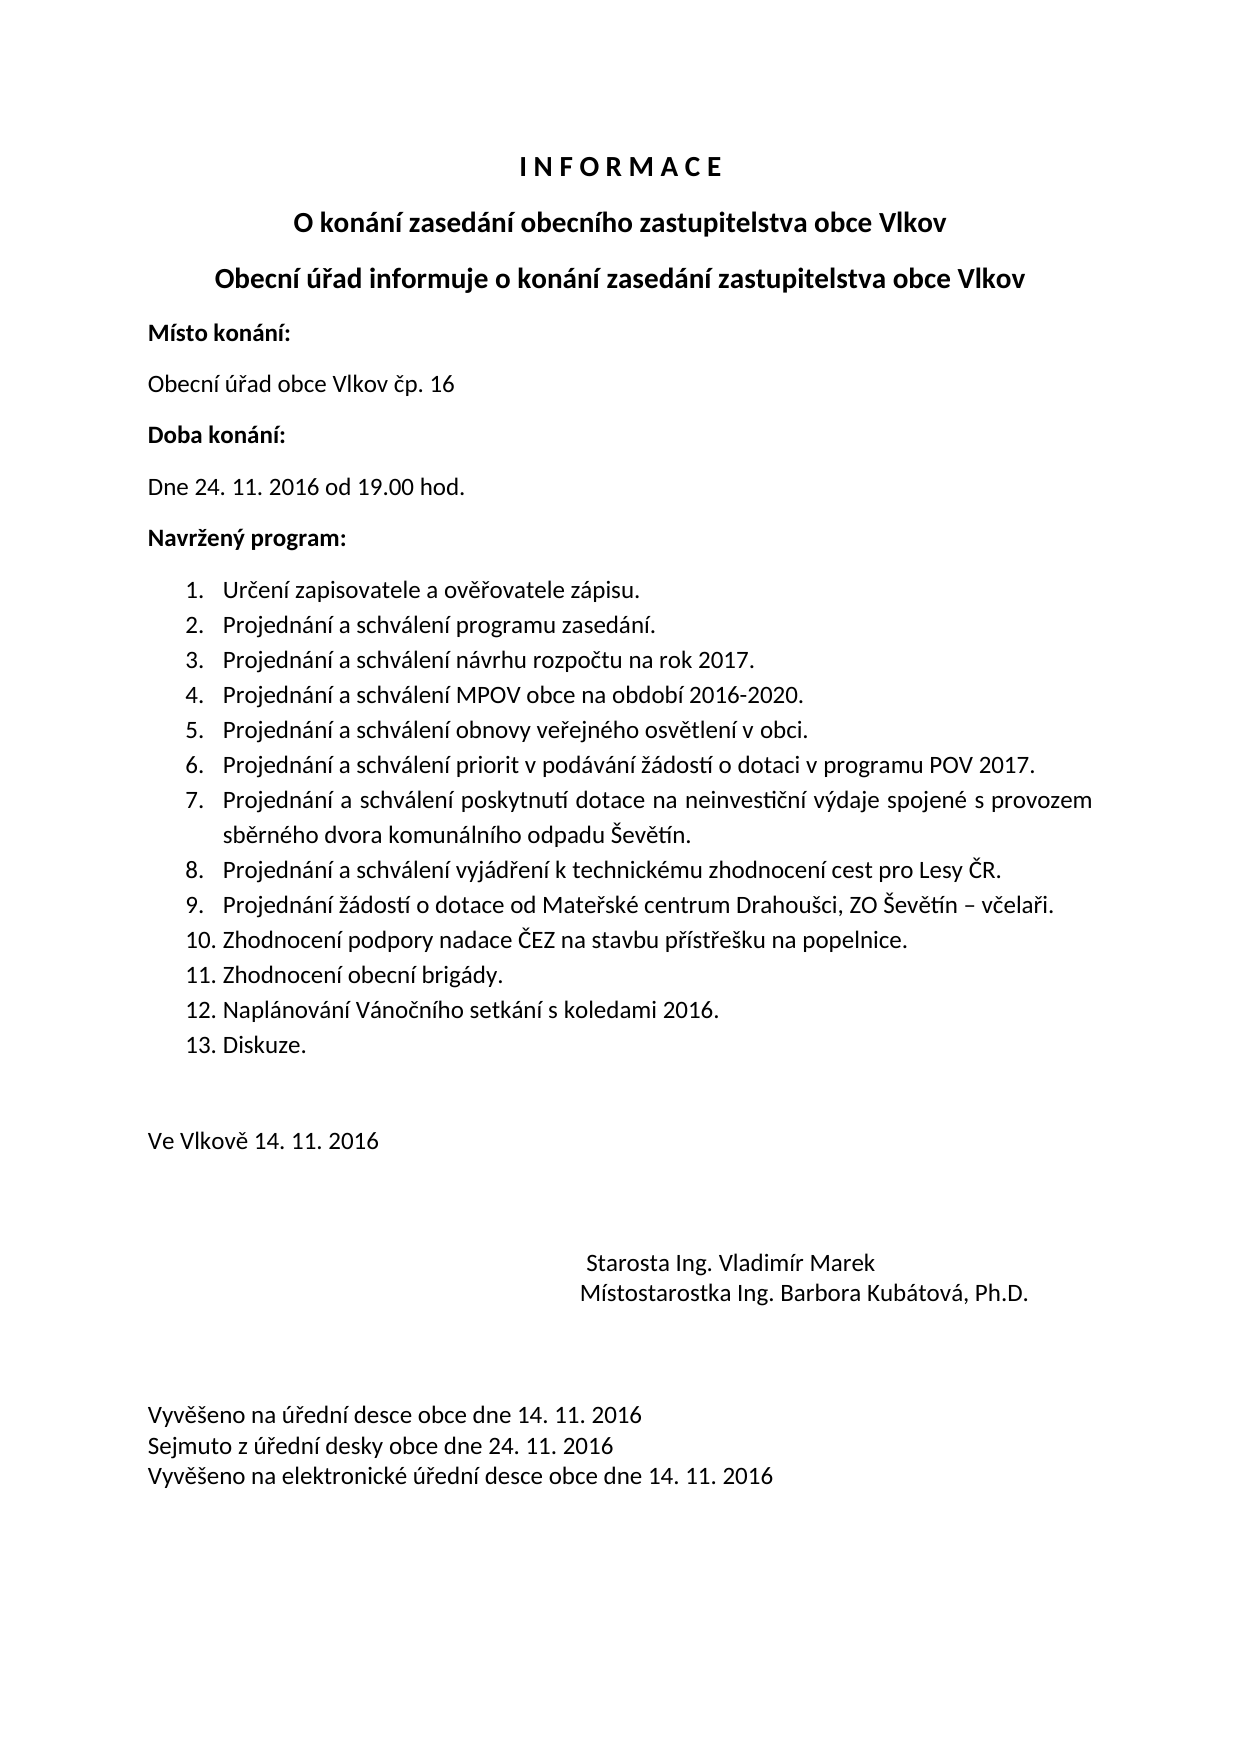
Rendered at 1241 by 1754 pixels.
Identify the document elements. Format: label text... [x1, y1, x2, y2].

text Navržený program: [148, 522, 1093, 553]
list Místostarostka Ing. Barbora Kubátová, Ph.D. [148, 1277, 1093, 1308]
list Ve Vlkově 14. 11. 2016 [148, 1125, 1093, 1155]
list Projednání a schválení priorit v podávání žádostí o dotaci v programu POV 2017. [185, 749, 1093, 779]
text Dne 24. 11. 2016 od 19.00 hod. [148, 471, 1093, 502]
list Projednání a schválení programu zasedání. [185, 609, 1093, 639]
text I N F O R M A C E [148, 148, 1093, 183]
text Místo konání: [148, 317, 1093, 347]
list Diskuze. [185, 1029, 1093, 1059]
list Vyvěšeno na úřední desce obce dne 14. 11. 2016 [148, 1399, 1093, 1430]
list Sejmuto z úřední desky obce dne 24. 11. 2016 [148, 1430, 1093, 1461]
list Projednání žádostí o dotace od Mateřské centrum Drahoušci, ZO Ševětín – včelaři. [185, 889, 1093, 919]
list Naplánování Vánočního setkání s koledami 2016. [185, 994, 1093, 1024]
list Projednání a schválení vyjádření k technickému zhodnocení cest pro Lesy ČR. [185, 854, 1093, 884]
text Obecní úřad informuje o konání zasedání zastupitelstva obce Vlkov [148, 261, 1093, 296]
list Projednání a schválení MPOV obce na období 2016-2020. [185, 679, 1093, 709]
text Doba konání: [148, 420, 1093, 450]
text Obecní úřad obce Vlkov čp. 16 [148, 368, 1093, 399]
list Projednání a schválení poskytnutí dotace na neinvestiční výdaje spojené s provozem sběrného dvora komunálního odpadu Ševětín. [185, 784, 1093, 849]
list Určení zapisovatele a ověřovatele zápisu. [185, 574, 1093, 604]
text O konání zasedání obecního zastupitelstva obce Vlkov [148, 204, 1093, 240]
list Projednání a schválení návrhu rozpočtu na rok 2017. [185, 644, 1093, 674]
list Zhodnocení podpory nadace ČEZ na stavbu přístřešku na popelnice. [185, 924, 1093, 954]
list Zhodnocení obecní brigády. [185, 959, 1093, 989]
list Vyvěšeno na elektronické úřední desce obce dne 14. 11. 2016 [148, 1461, 1093, 1491]
list Starosta Ing. Vladimír Marek [295, 1247, 1093, 1277]
list Projednání a schválení obnovy veřejného osvětlení v obci. [185, 714, 1093, 744]
